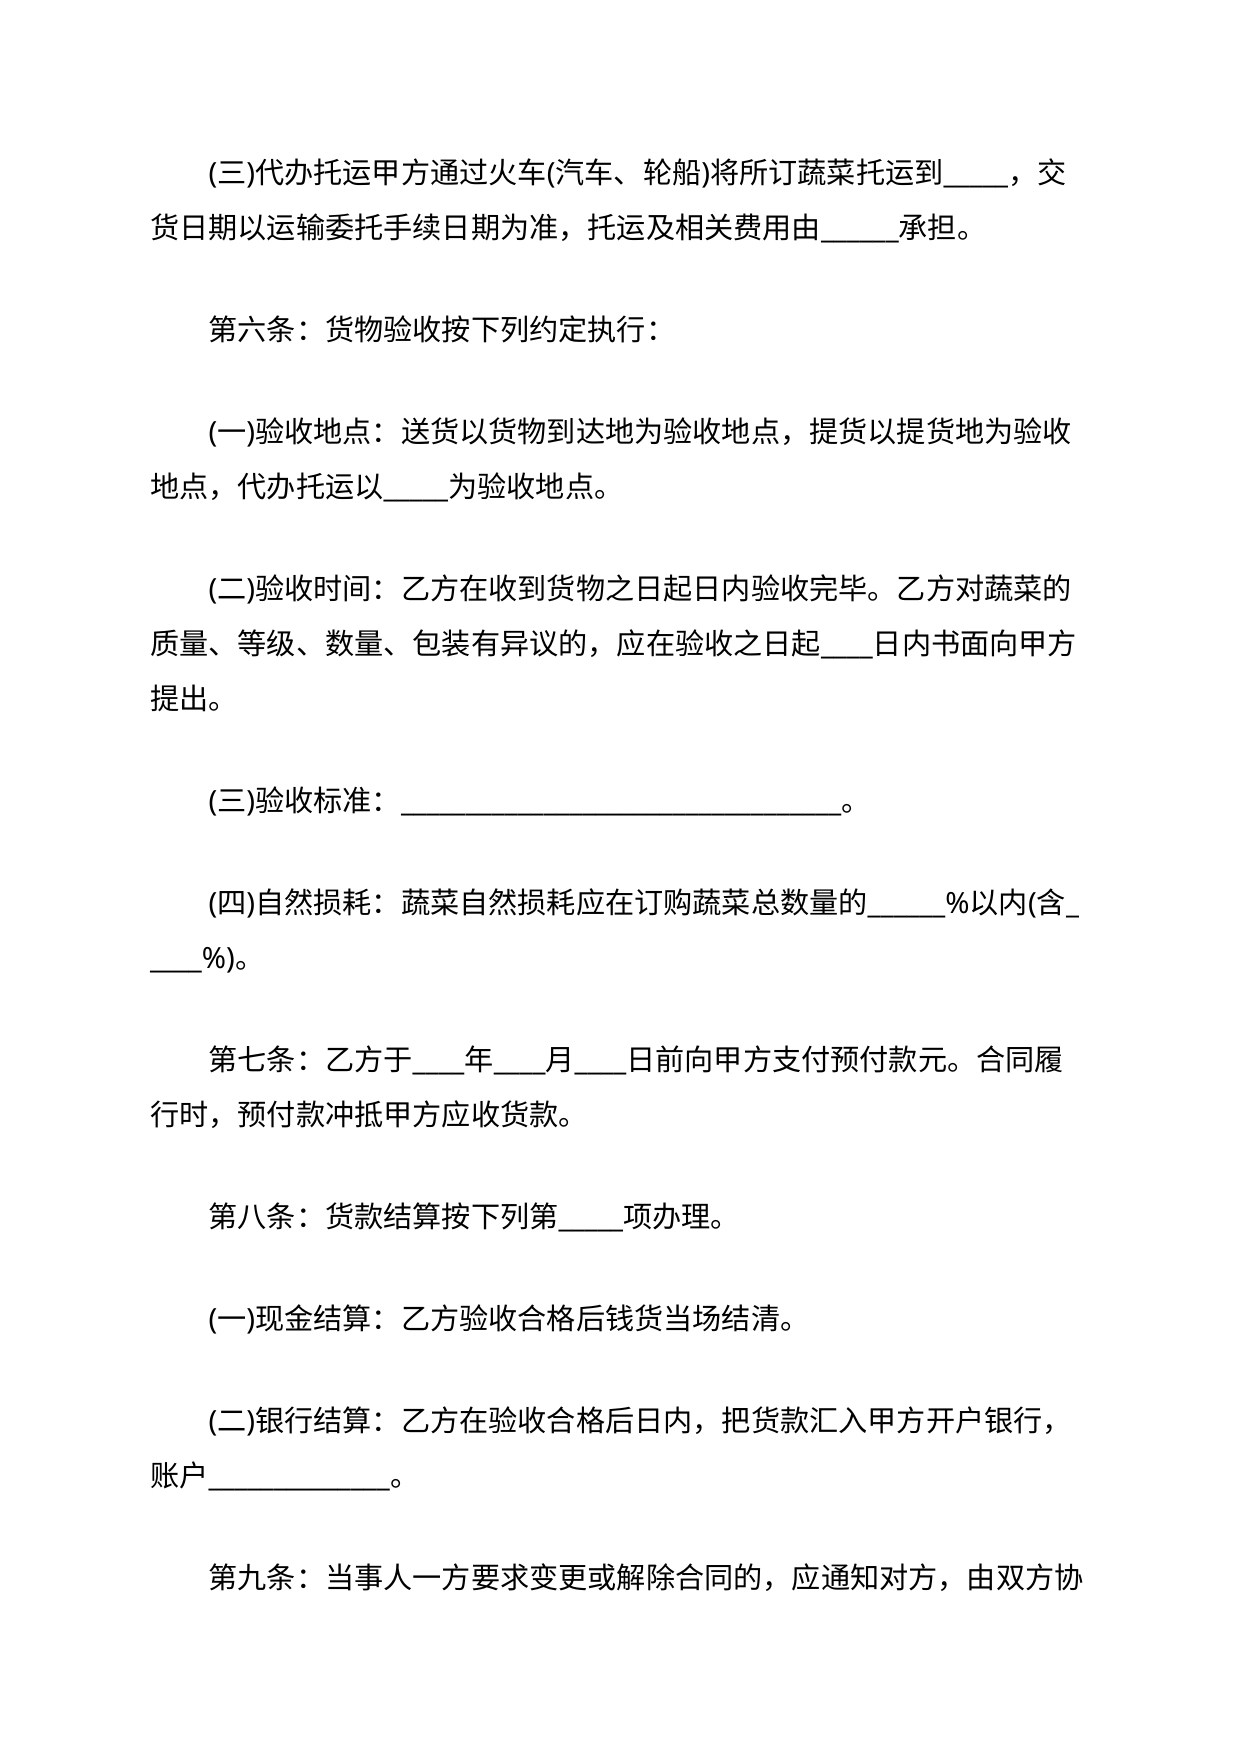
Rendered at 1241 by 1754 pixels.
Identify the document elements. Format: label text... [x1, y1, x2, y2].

text (三)代办托运甲方通过火车(汽车、轮船)将所订蔬菜托运到_____，交货日期以运输委托手续日期为准，托运及相关费用由______承担。 [150, 150, 1090, 247]
text (二)银行结算：乙方在验收合格后日内，把货款汇入甲方开户银行，账户______________。 [150, 1397, 1090, 1494]
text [150, 1554, 1090, 1596]
text (一)验收地点：送货以货物到达地为验收地点，提货以提货地为验收地点，代办托运以_____为验收地点。 [150, 409, 1090, 506]
text 第六条：货物验收按下列约定执行： [150, 307, 1090, 349]
text 第八条：货款结算按下列第_____项办理。 [150, 1193, 1090, 1236]
text 第七条：乙方于____年____月____日前向甲方支付预付款元。合同履行时，预付款冲抵甲方应收货款。 [150, 1036, 1090, 1134]
text (四)自然损耗：蔬菜自然损耗应在订购蔬菜总数量的______%以内(含_____%)。 [150, 879, 1090, 977]
text (三)验收标准：__________________________________。 [150, 777, 1090, 820]
text (一)现金结算：乙方验收合格后钱货当场结清。 [150, 1295, 1090, 1338]
text (二)验收时间：乙方在收到货物之日起日内验收完毕。乙方对蔬菜的质量、等级、数量、包装有异议的，应在验收之日起____日内书面向甲方提出。 [150, 566, 1090, 718]
